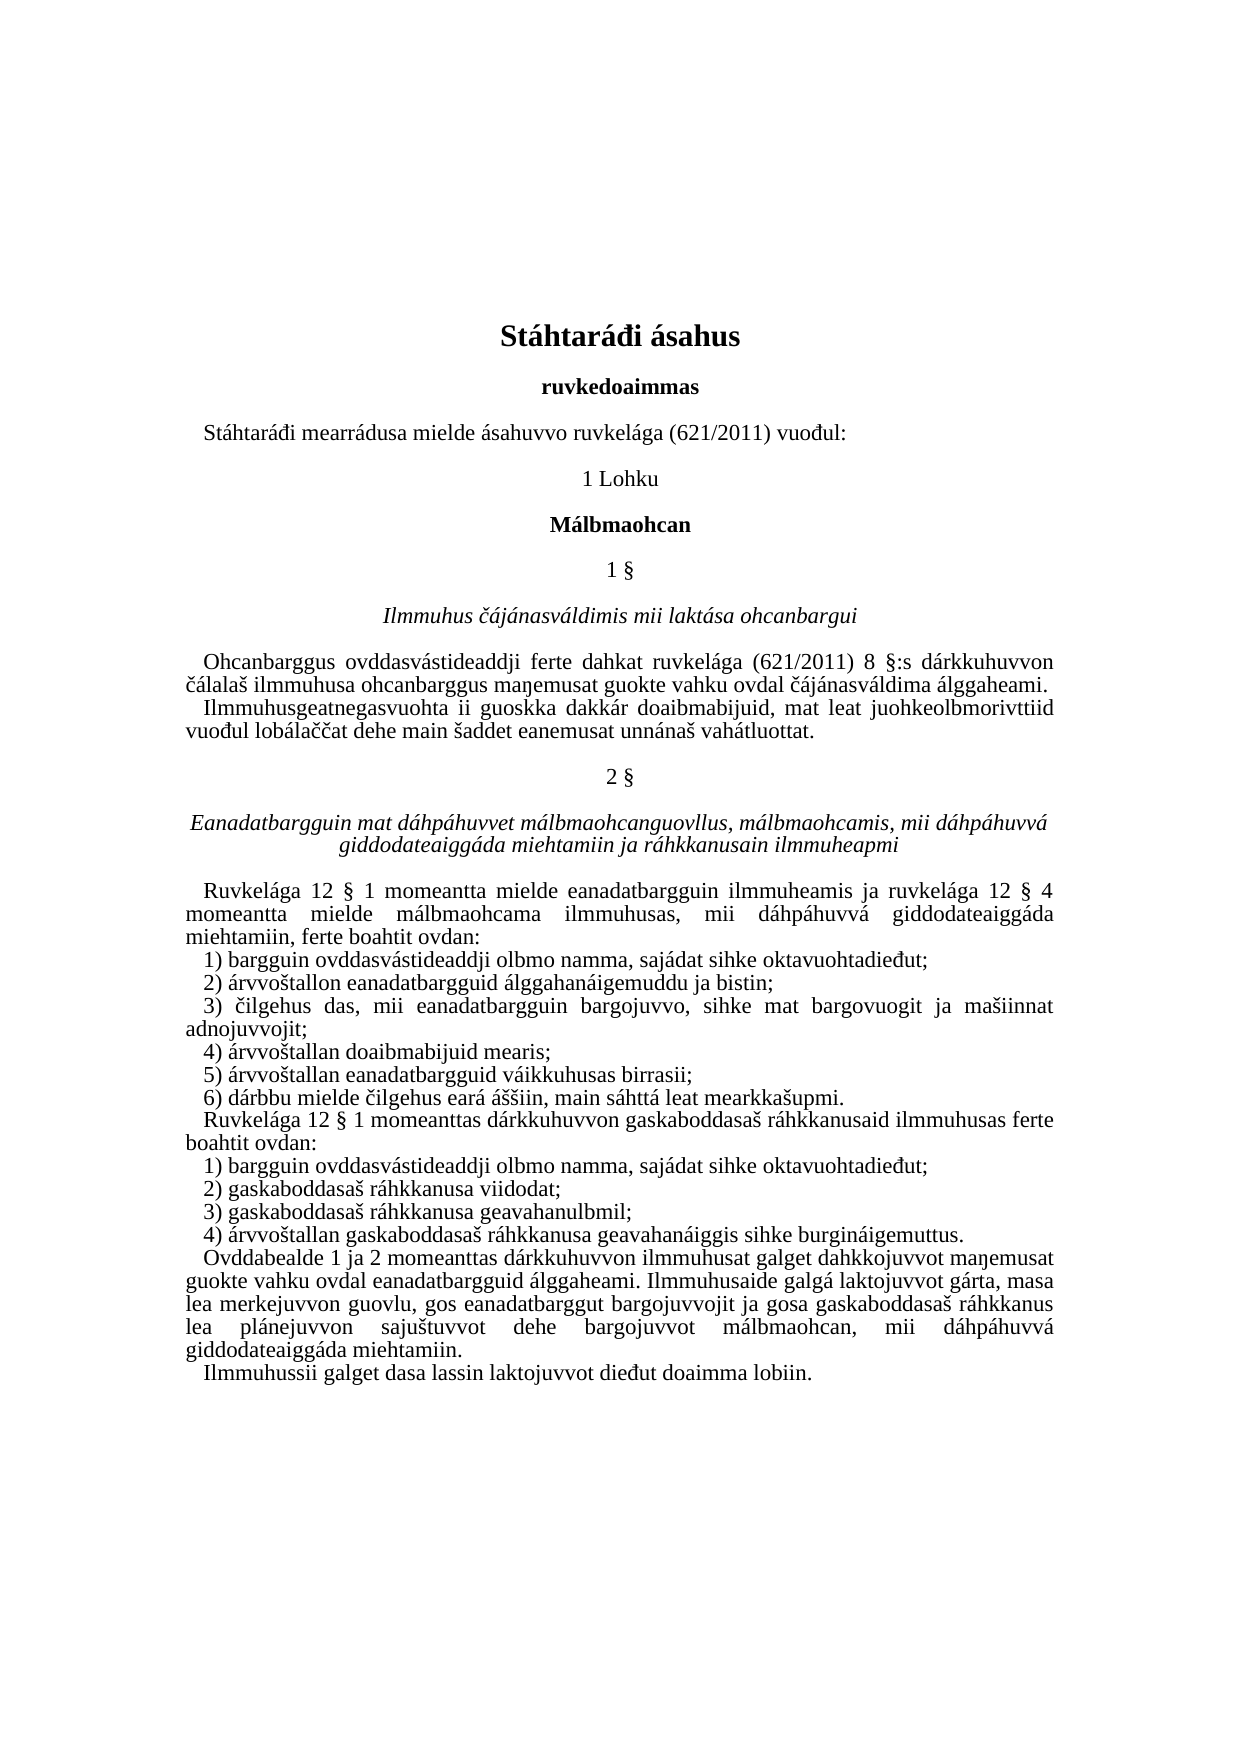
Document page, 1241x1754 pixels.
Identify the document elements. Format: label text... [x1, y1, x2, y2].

text ruvkedoaimmas [185, 376, 1055, 399]
text 2 § [185, 766, 1055, 789]
text 2) árvvoštallon eanadatbargguid álggahanáigemuddu ja bistin; [185, 972, 1055, 995]
text 5) árvvoštallan eanadatbargguid váikkuhusas birrasii; [185, 1064, 1055, 1087]
text 1 Lohku [185, 468, 1055, 491]
text 4) árvvoštallan doaibmabijuid mearis; [185, 1041, 1055, 1064]
text 2) gaskaboddasaš ráhkkanusa viidodat; [185, 1178, 1055, 1201]
text Ohcanbarggus ovddasvástideaddji ferte dahkat ruvkelága (621/2011) 8 §:s dárkkuhuvvon čálalaš ilmmuhusa ohcanbarggus maŋemusat guokte vahku ovdal čájánasváldima álggaheami. [185, 651, 1055, 697]
text 1) bargguin ovddasvástideaddji olbmo namma, sajádat sihke oktavuohtadieđut; [185, 1155, 1055, 1178]
text Stáhtaráđi ásahus [185, 320, 1055, 353]
text 3) gaskaboddasaš ráhkkanusa geavahanulbmil; [185, 1201, 1055, 1224]
text Ruvkelága 12 § 1 momeanttas dárkkuhuvvon gaskaboddasaš ráhkkanusaid ilmmuhusas ferte boahtit ovdan: [185, 1109, 1055, 1155]
text Ilmmuhusgeatnegasvuohta ii guoskka dakkár doaibmabijuid, mat leat juohkeolbmorivttiid vuođul lobálaččat dehe main šaddet eanemusat unnánaš vahátluottat. [185, 697, 1055, 743]
text 4) árvvoštallan gaskaboddasaš ráhkkanusa geavahanáiggis sihke burgináigemuttus. [185, 1224, 1055, 1247]
text 3) čilgehus das, mii eanadatbargguin bargojuvvo, sihke mat bargovuogit ja mašiinnat adnojuvvojit; [185, 995, 1055, 1041]
text Ruvkelága 12 § 1 momeantta mielde eanadatbargguin ilmmuheamis ja ruvkelága 12 § 4 momeantta mielde málbmaohcama ilmmuhusas, mii dáhpáhuvvá giddodateaiggáda miehtamiin, ferte boahtit ovdan: [185, 880, 1055, 949]
text Stáhtaráđi mearrádusa mielde ásahuvvo ruvkelága (621/2011) vuođul: [185, 422, 1055, 445]
text Eanadatbargguin mat dáhpáhuvvet málbmaohcanguovllus, málbmaohcamis, mii dáhpáhuvvá giddodateaiggáda miehtamiin ja ráhkkanusain ilmmuheapmi [185, 812, 1055, 857]
text 6) dárbbu mielde čilgehus eará áššiin, main sáhttá leat mearkkašupmi. [185, 1087, 1055, 1109]
text 1 § [185, 559, 1055, 582]
text Ilmmuhussii galget dasa lassin laktojuvvot dieđut doaimma lobiin. [185, 1362, 1055, 1384]
text 1) bargguin ovddasvástideaddji olbmo namma, sajádat sihke oktavuohtadieđut; [185, 949, 1055, 972]
text Málbmaohcan [185, 514, 1055, 537]
text Ovddabealde 1 ja 2 momeanttas dárkkuhuvvon ilmmuhusat galget dahkkojuvvot maŋemusat guokte vahku ovdal eanadatbargguid álggaheami. Ilmmuhusaide galgá laktojuvvot gárta, masa lea merkejuvvon guovlu, gos eanadatbarggut bargojuvvojit ja gosa gaskaboddasaš ráhkkanus lea plánejuvvon sajuštuvvot dehe bargojuvvot málbmaohcan, mii dáhpáhuvvá giddodateaiggáda miehtamiin. [185, 1247, 1055, 1362]
text Ilmmuhus čájánasváldimis mii laktása ohcanbargui [185, 605, 1055, 628]
